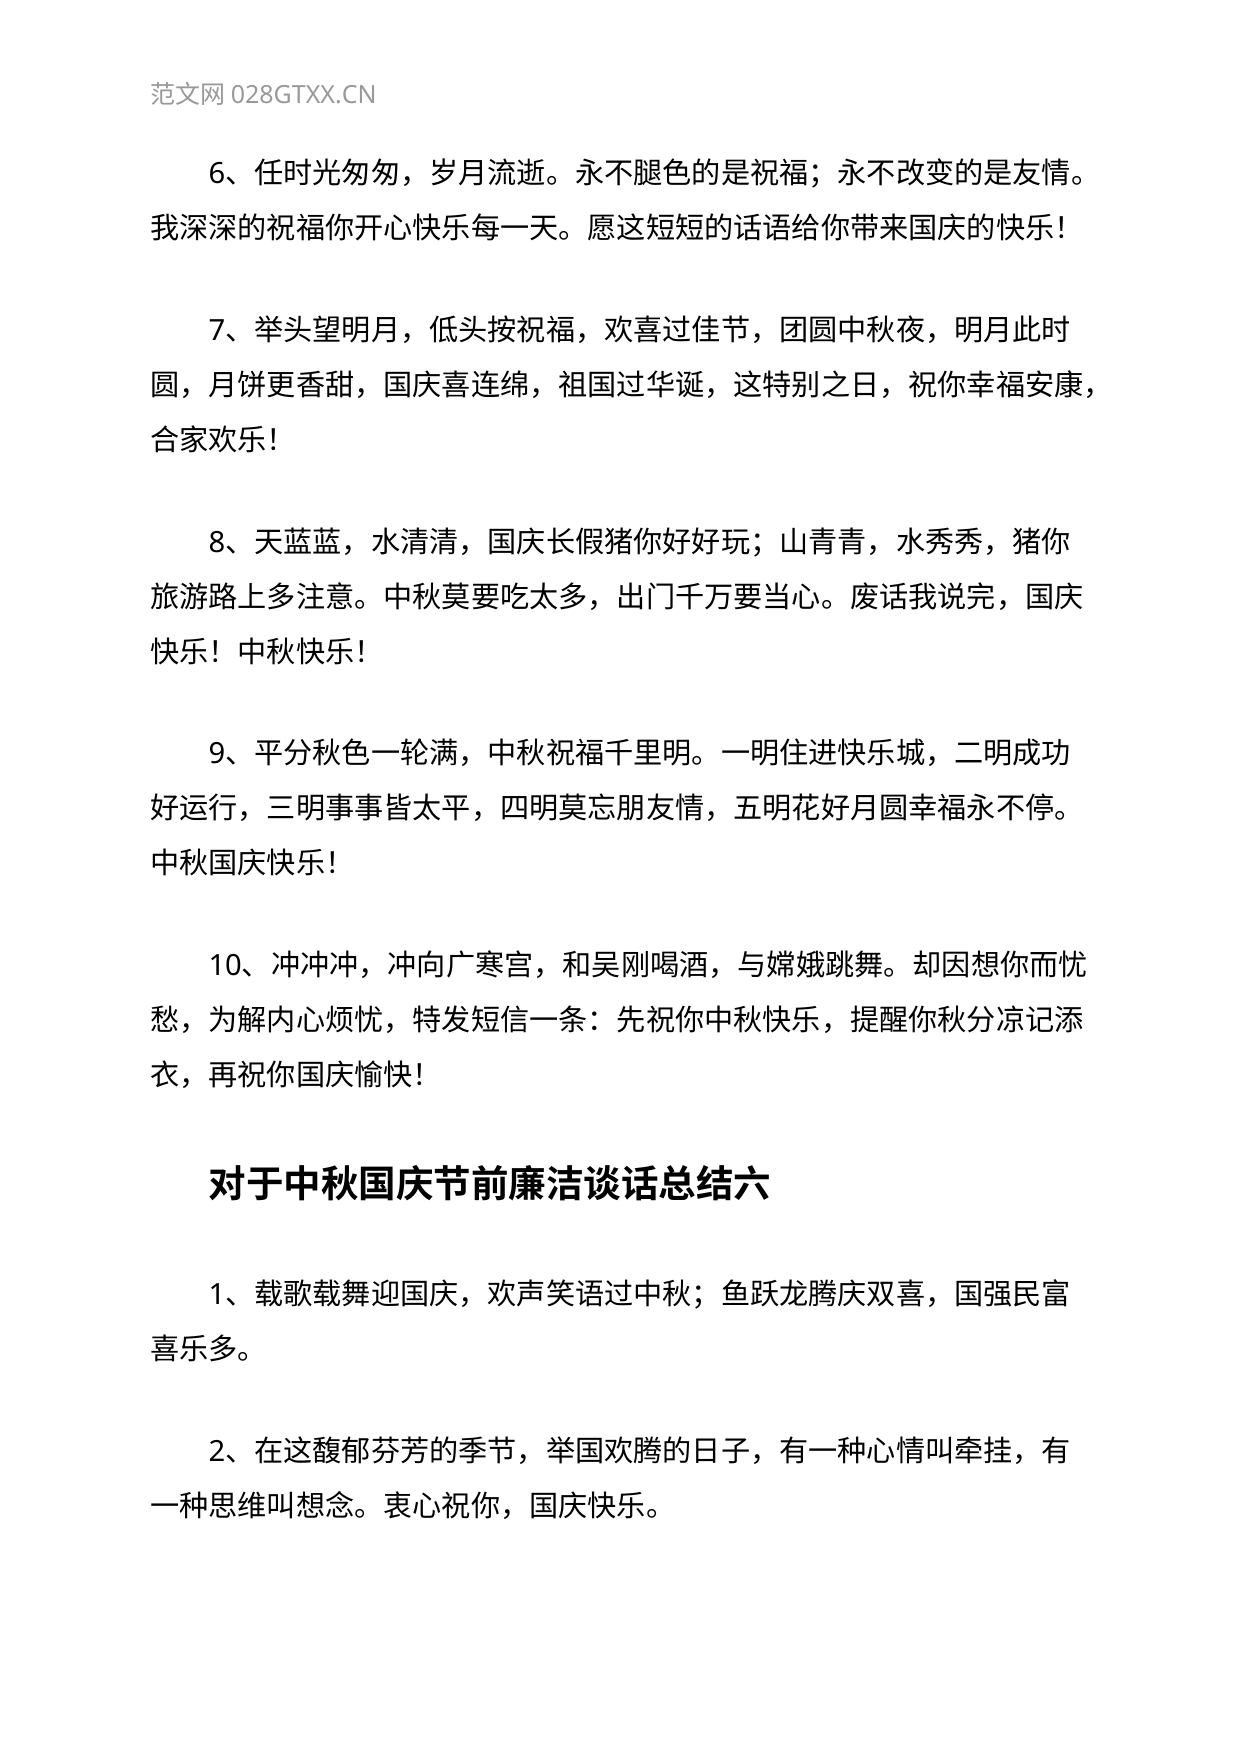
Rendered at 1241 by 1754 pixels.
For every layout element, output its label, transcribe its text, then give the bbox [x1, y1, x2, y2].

text 对于中秋国庆节前廉洁谈话总结六 [150, 1153, 1090, 1208]
text 6、任时光匆匆，岁月流逝。永不腿色的是祝福；永不改变的是友情。我深深的祝福你开心快乐每一天。愿这短短的话语给你带来国庆的快乐！ [150, 150, 1090, 247]
text 2、在这馥郁芬芳的季节，举国欢腾的日子，有一种心情叫牵挂，有一种思维叫想念。衷心祝你，国庆快乐。 [150, 1428, 1090, 1525]
text 7、举头望明月，低头按祝福，欢喜过佳节，团圆中秋夜，明月此时圆，月饼更香甜，国庆喜连绵，祖国过华诞，这特别之日，祝你幸福安康，合家欢乐！ [150, 307, 1090, 459]
text 10、冲冲冲，冲向广寒宫，和吴刚喝酒，与嫦娥跳舞。却因想你而忧愁，为解内心烦忧，特发短信一条：先祝你中秋快乐，提醒你秋分凉记添衣，再祝你国庆愉快！ [150, 942, 1090, 1094]
text 8、天蓝蓝，水清清，国庆长假猪你好好玩；山青青，水秀秀，猪你旅游路上多注意。中秋莫要吃太多，出门千万要当心。废话我说完，国庆快乐！中秋快乐！ [150, 518, 1090, 671]
text 9、平分秋色一轮满，中秋祝福千里明。一明住进快乐城，二明成功好运行，三明事事皆太平，四明莫忘朋友情，五明花好月圆幸福永不停。中秋国庆快乐！ [150, 730, 1090, 882]
text 1、载歌载舞迎国庆，欢声笑语过中秋；鱼跃龙腾庆双喜，国强民富喜乐多。 [150, 1271, 1090, 1368]
